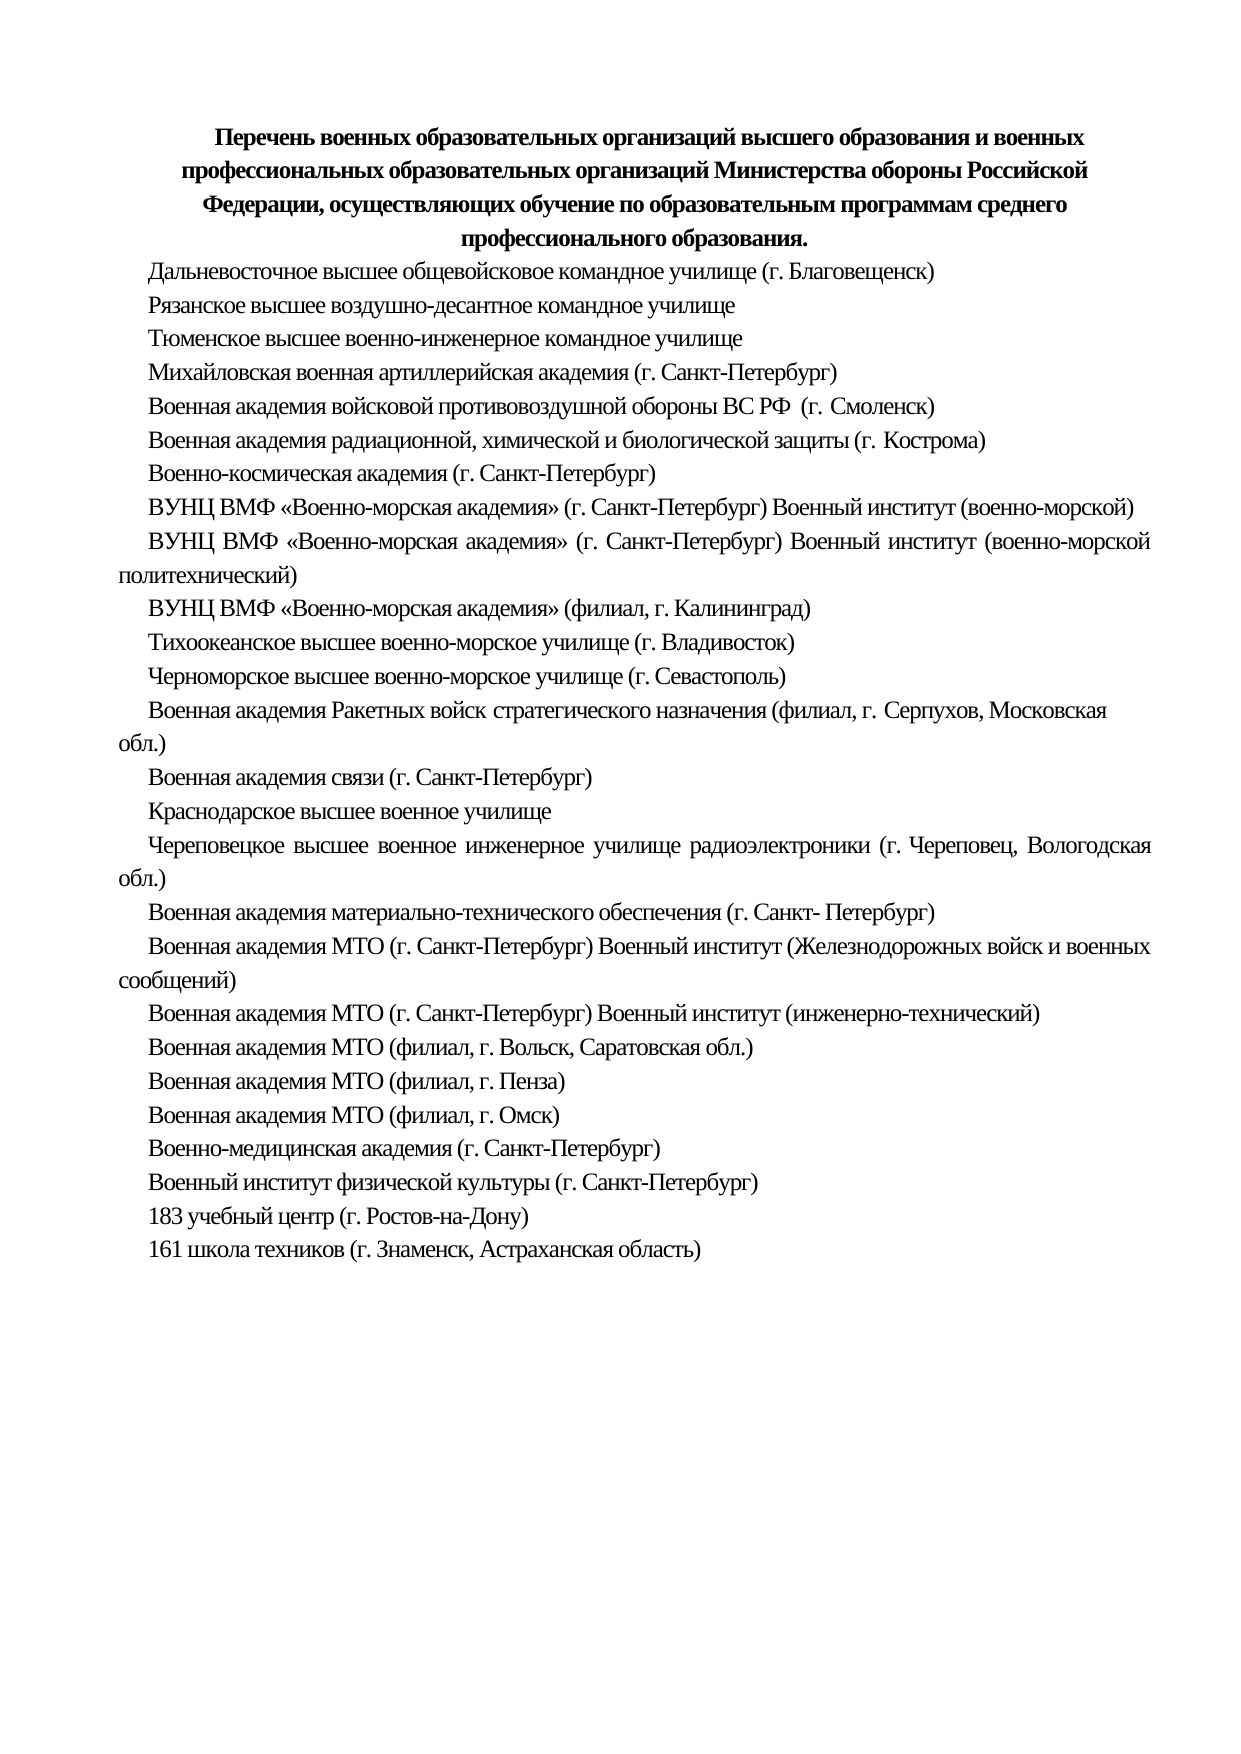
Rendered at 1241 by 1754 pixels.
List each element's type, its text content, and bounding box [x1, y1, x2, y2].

text 161 школа техников (г. Знаменск, Астраханская область) [118, 1231, 1152, 1264]
text Военно-медицинская академия (г. Санкт-Петербург) [118, 1130, 1152, 1164]
text Рязанское высшее воздушно-десантное командное училище [118, 286, 1152, 320]
text Дальневосточное высшее общевойсковое командное училище (г. Благовещенск) [118, 253, 1152, 286]
text Военная академия МТО (филиал, г. Вольск, Саратовская обл.) [118, 1029, 1152, 1062]
text Военная академия материально-технического обеспечения (г. Санкт- Петербург) [118, 894, 1152, 927]
text Краснодарское высшее военное училище [118, 792, 1152, 826]
text Военный институт физической культуры (г. Санкт-Петербург) [118, 1164, 1152, 1197]
text Военная академия МТО (филиал, г. Омск) [118, 1096, 1152, 1130]
text Военная академия МТО (г. Санкт-Петербург) Военный институт (Железнодорожных войск и военных сообщений) [118, 927, 1152, 995]
text Военно-космическая академия (г. Санкт-Петербург) [118, 455, 1152, 489]
text ВУНЦ ВМФ «Военно-морская академия» (филиал, г. Калининград) [118, 590, 1152, 624]
text Черноморское высшее военно-морское училище (г. Севастополь) [118, 657, 1152, 691]
text Военная академия радиационной, химической и биологической защиты (г. Кострома) [118, 421, 1152, 455]
text ВУНЦ ВМФ «Военно-морская академия» (г. Санкт-Петербург) Военный институт (военно-морской) [118, 489, 1152, 522]
text Военная академия МТО (г. Санкт-Петербург) Военный институт (инженерно-технический) [118, 995, 1152, 1029]
text Перечень военных образовательных организаций высшего образования и военных профессиональных образовательных организаций Министерства обороны Российской Федерации, осуществляющих обучение по образовательным программам среднего профессионального образования. [118, 118, 1152, 253]
text Тихоокеанское высшее военно-морское училище (г. Владивосток) [118, 624, 1152, 657]
text Военная академия связи (г. Санкт-Петербург) [118, 759, 1152, 792]
text Военная академия Ракетных войск стратегического назначения (филиал, г. Серпухов, Московская обл.) [118, 691, 1152, 759]
text Военная академия войсковой противовоздушной обороны ВС РФ (г. Смоленск) [118, 387, 1152, 421]
text 183 учебный центр (г. Ростов-на-Дону) [118, 1197, 1152, 1231]
text Тюменское высшее военно-инженерное командное училище [118, 320, 1152, 354]
text Михайловская военная артиллерийская академия (г. Санкт-Петербург) [118, 354, 1152, 387]
text Череповецкое высшее военное инженерное училище радиоэлектроники (г. Череповец, Вологодская обл.) [118, 826, 1152, 894]
text ВУНЦ ВМФ «Военно-морская академия» (г. Санкт-Петербург) Военный институт (военно-морской политехнический) [118, 522, 1152, 590]
text Военная академия МТО (филиал, г. Пенза) [118, 1062, 1152, 1096]
